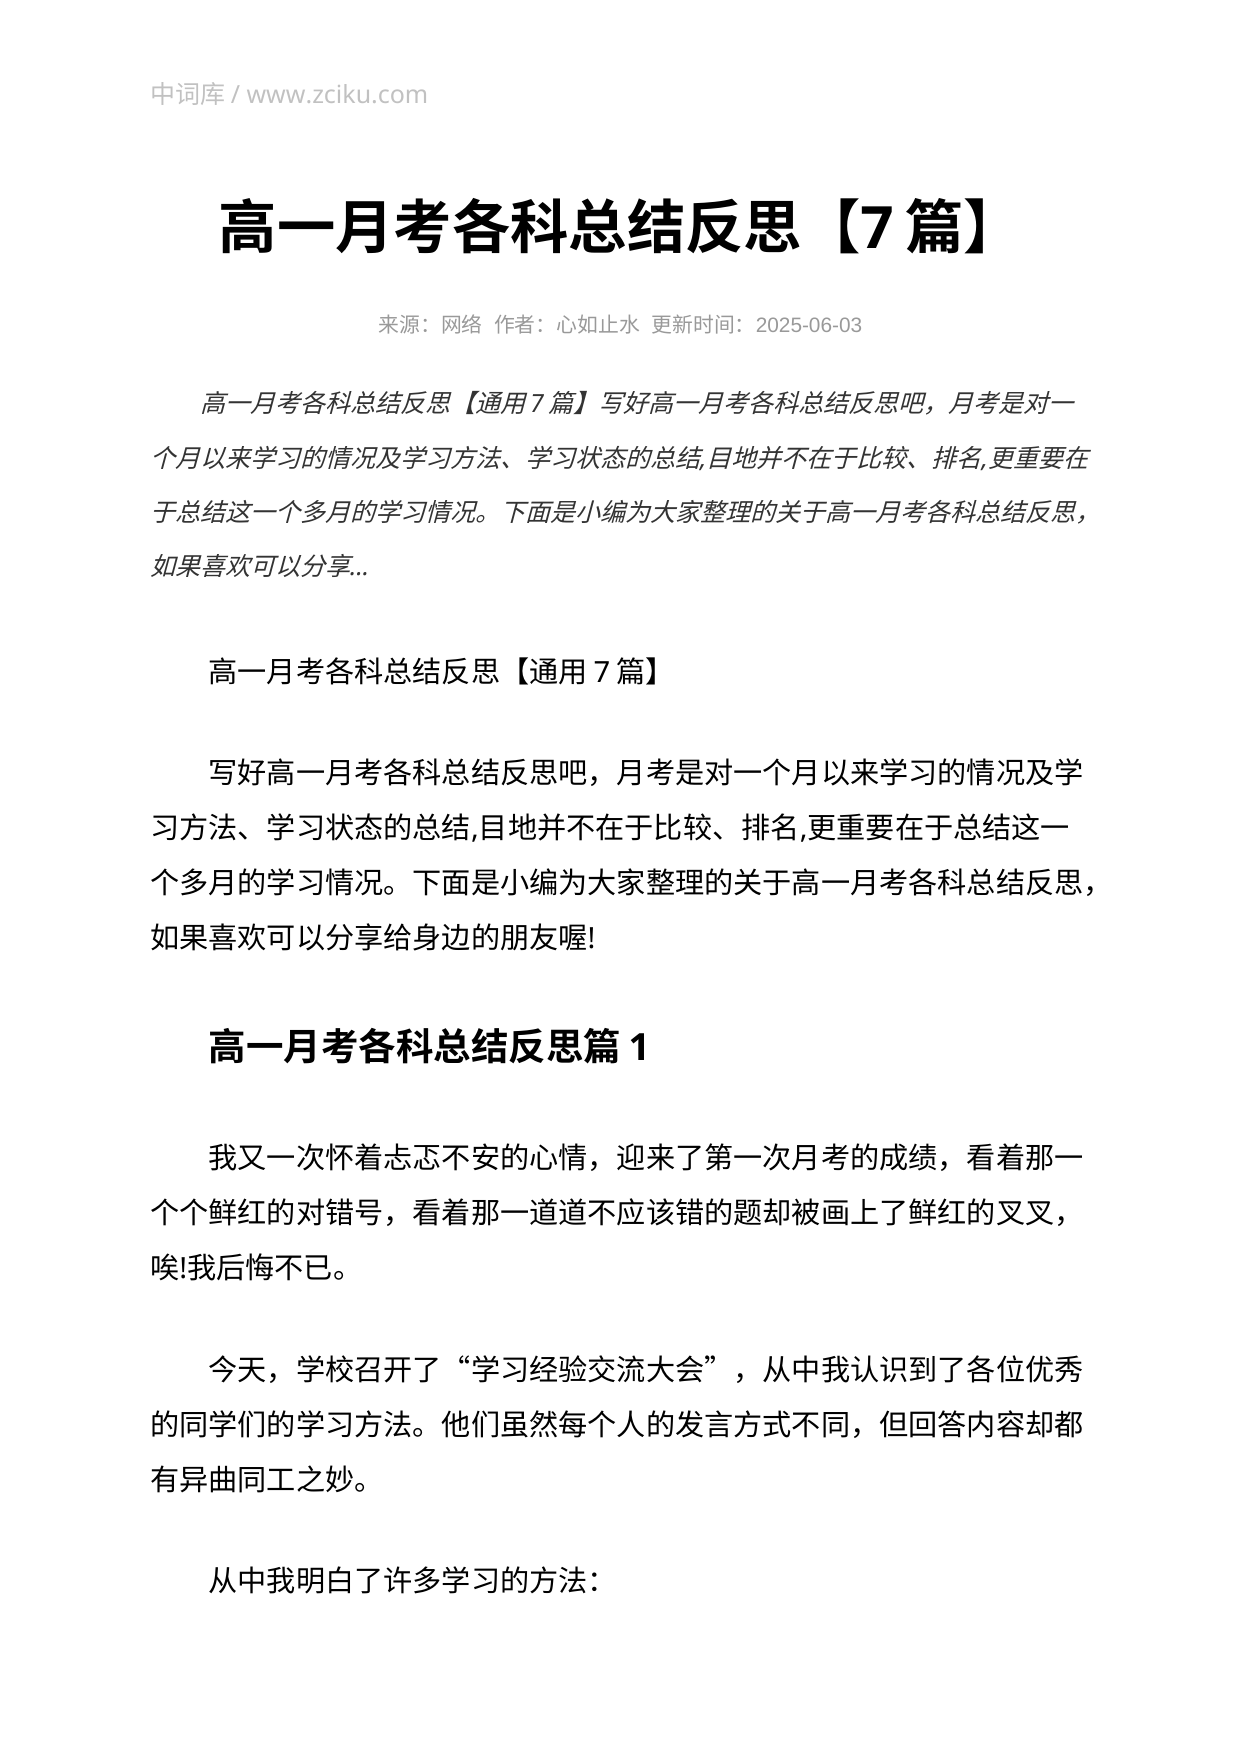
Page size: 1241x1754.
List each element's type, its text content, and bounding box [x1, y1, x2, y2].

text 我又一次怀着忐忑不安的心情，迎来了第一次月考的成绩，看着那一个个鲜红的对错号，看着那一道道不应该错的题却被画上了鲜红的叉叉，唉!我后悔不已。 [150, 1134, 1090, 1287]
subtitle 高一月考各科总结反思【7篇】 [150, 181, 1090, 266]
text 写好高一月考各科总结反思吧，月考是对一个月以来学习的情况及学习方法、学习状态的总结,目地并不在于比较、排名,更重要在于总结这一个多月的学习情况。下面是小编为大家整理的关于高一月考各科总结反思，如果喜欢可以分享给身边的朋友喔! [150, 750, 1090, 957]
text 高一月考各科总结反思【通用7篇】 [150, 648, 1090, 691]
text 从中我明白了许多学习的方法： [150, 1558, 1090, 1600]
text 来源：网络 作者：心如止水 更新时间：2025-06-03 [150, 313, 1090, 337]
text 高一月考各科总结反思篇1 [150, 1017, 1090, 1071]
text 今天，学校召开了“学习经验交流大会”，从中我认识到了各位优秀的同学们的学习方法。他们虽然每个人的发言方式不同，但回答内容却都有异曲同工之妙。 [150, 1346, 1090, 1498]
text 高一月考各科总结反思【通用7篇】写好高一月考各科总结反思吧，月考是对一个月以来学习的情况及学习方法、学习状态的总结,目地并不在于比较、排名,更重要在于总结这一个多月的学习情况。下面是小编为大家整理的关于高一月考各科总结反思，如果喜欢可以分享... [150, 384, 1090, 583]
